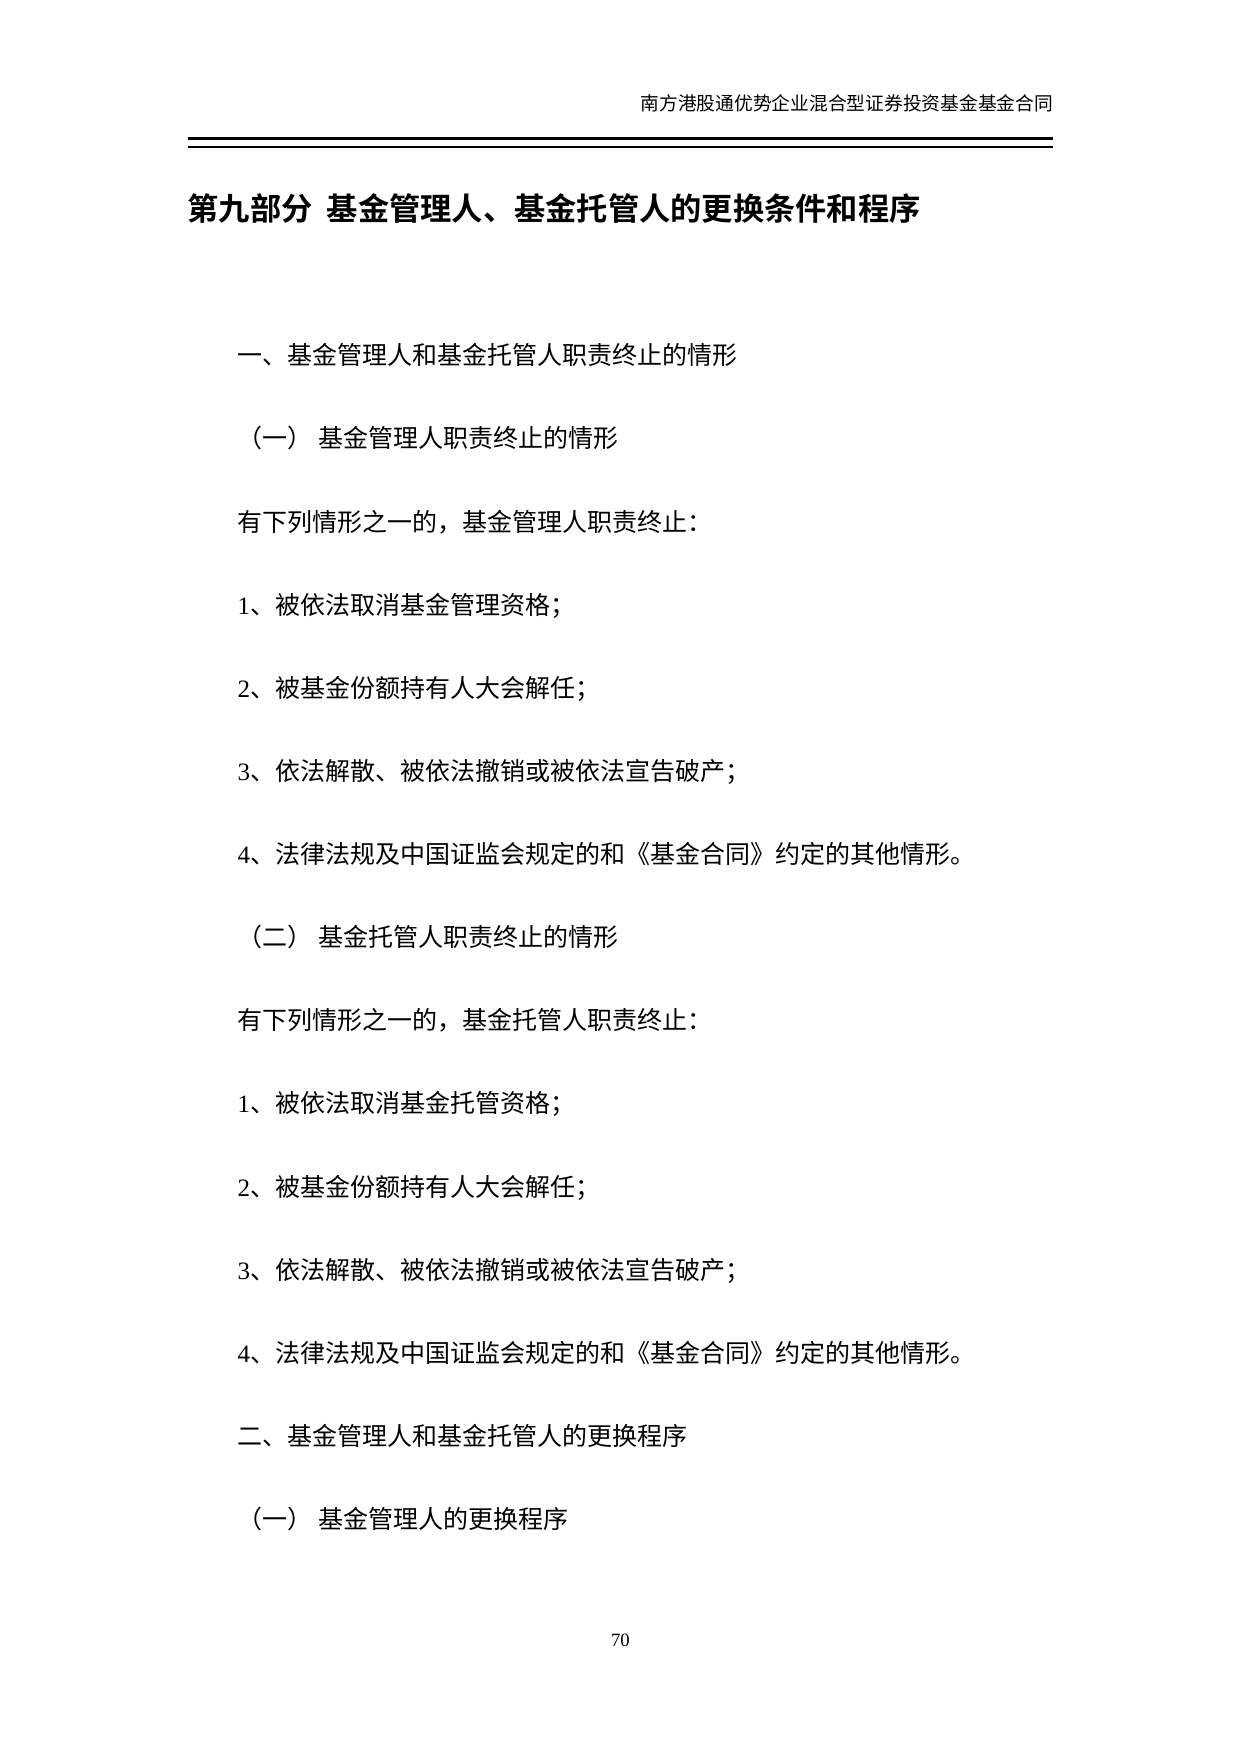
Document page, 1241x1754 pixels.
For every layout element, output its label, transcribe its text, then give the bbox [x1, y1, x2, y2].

text （一） 基金管理人职责终止的情形 [187, 404, 1053, 469]
text 3、依法解散、被依法撤销或被依法宣告破产； [187, 737, 1053, 802]
text 2、被基金份额持有人大会解任； [187, 1153, 1053, 1218]
subtitle 第九部分 基金管理人、基金托管人的更换条件和程序 [187, 174, 1053, 239]
text 有下列情形之一的，基金管理人职责终止： [187, 488, 1053, 553]
text 4、法律法规及中国证监会规定的和《基金合同》约定的其他情形。 [187, 1319, 1053, 1384]
text 一、基金管理人和基金托管人职责终止的情形 [187, 321, 1053, 386]
text （二） 基金托管人职责终止的情形 [187, 903, 1053, 968]
text 1、被依法取消基金托管资格； [187, 1069, 1053, 1134]
text 1、被依法取消基金管理资格； [187, 571, 1053, 636]
text 2、被基金份额持有人大会解任； [187, 654, 1053, 719]
text 二、基金管理人和基金托管人的更换程序 [187, 1402, 1053, 1467]
text 有下列情形之一的，基金托管人职责终止： [187, 986, 1053, 1051]
text 4、法律法规及中国证监会规定的和《基金合同》约定的其他情形。 [187, 820, 1053, 885]
text 3、依法解散、被依法撤销或被依法宣告破产； [187, 1236, 1053, 1301]
text （一） 基金管理人的更换程序 [187, 1485, 1053, 1550]
